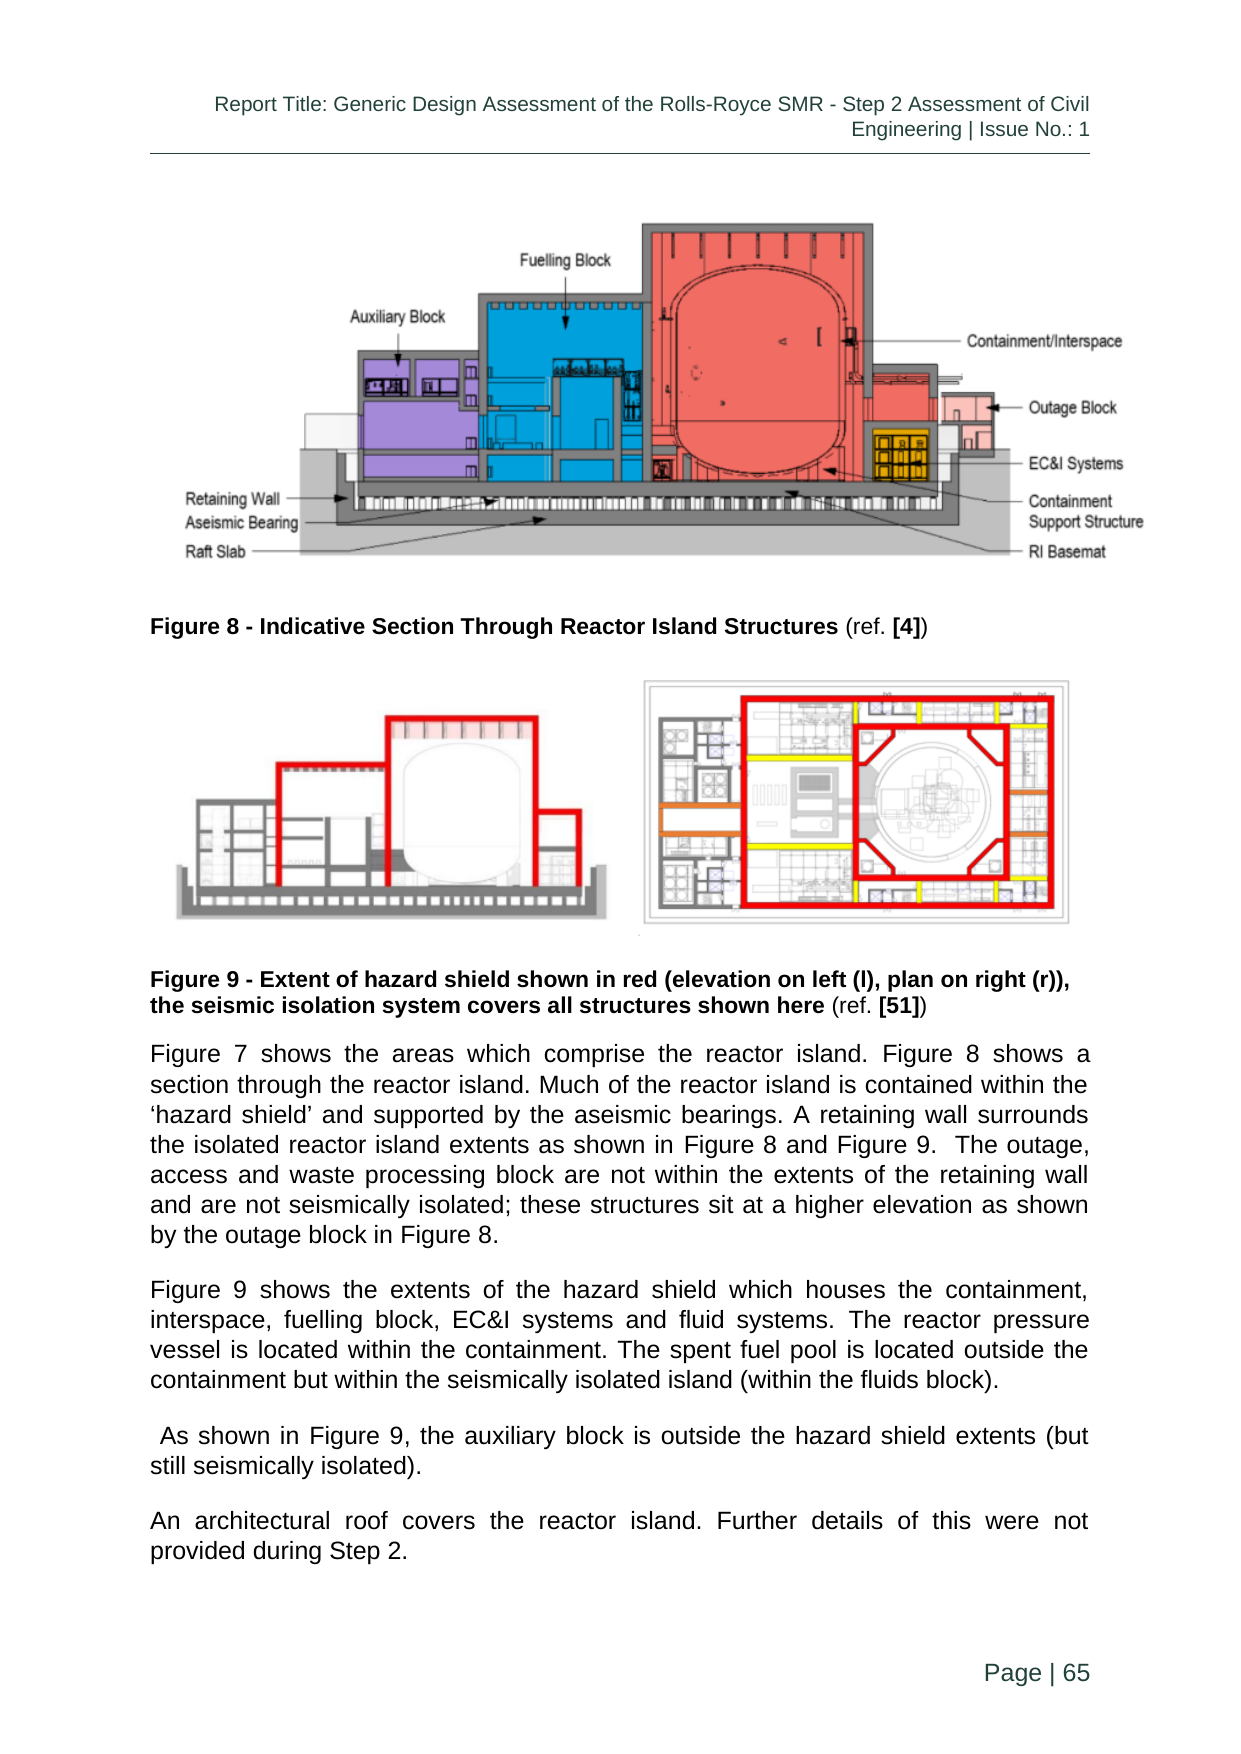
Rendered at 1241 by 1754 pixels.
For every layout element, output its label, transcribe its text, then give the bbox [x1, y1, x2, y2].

text Figure 9 - Extent of hazard shield shown in red (elevation on left (l), plan on right (r)), the seismic isolation system covers all structures shown here (ref. ) [150, 966, 1090, 1019]
text As shown in Figure 9, the auxiliary block is outside the hazard shield extents (but still seismically isolated). [150, 1421, 1090, 1479]
text Figure 9 shows the extents of the hazard shield which houses the containment, interspace, fuelling block, EC&I systems and fluid systems. The reactor pressure vessel is located within the containment. The spent fuel pool is located outside the containment but within the seismically isolated island (within the fluids block). [150, 1275, 1090, 1394]
text Figure 8 - Indicative Section Through Reactor Island Structures (ref. ) [150, 613, 1090, 639]
picture [150, 180, 1188, 587]
picture [150, 660, 1091, 940]
text An architectural roof covers the reactor island. Further details of this were not provided during Step 2. [150, 1506, 1090, 1565]
text Figure 7 shows the areas which comprise the reactor island. Figure 8 shows a section through the reactor island. Much of the reactor island is contained within the ‘hazard shield’ and supported by the aseismic bearings. A retaining wall surrounds the isolated reactor island extents as shown in Figure 8 and Figure 9. The outage, access and waste processing block are not within the extents of the retaining wall and are not seismically isolated; these structures sit at a higher elevation as shown by the outage block in Figure 8. [150, 1039, 1090, 1249]
